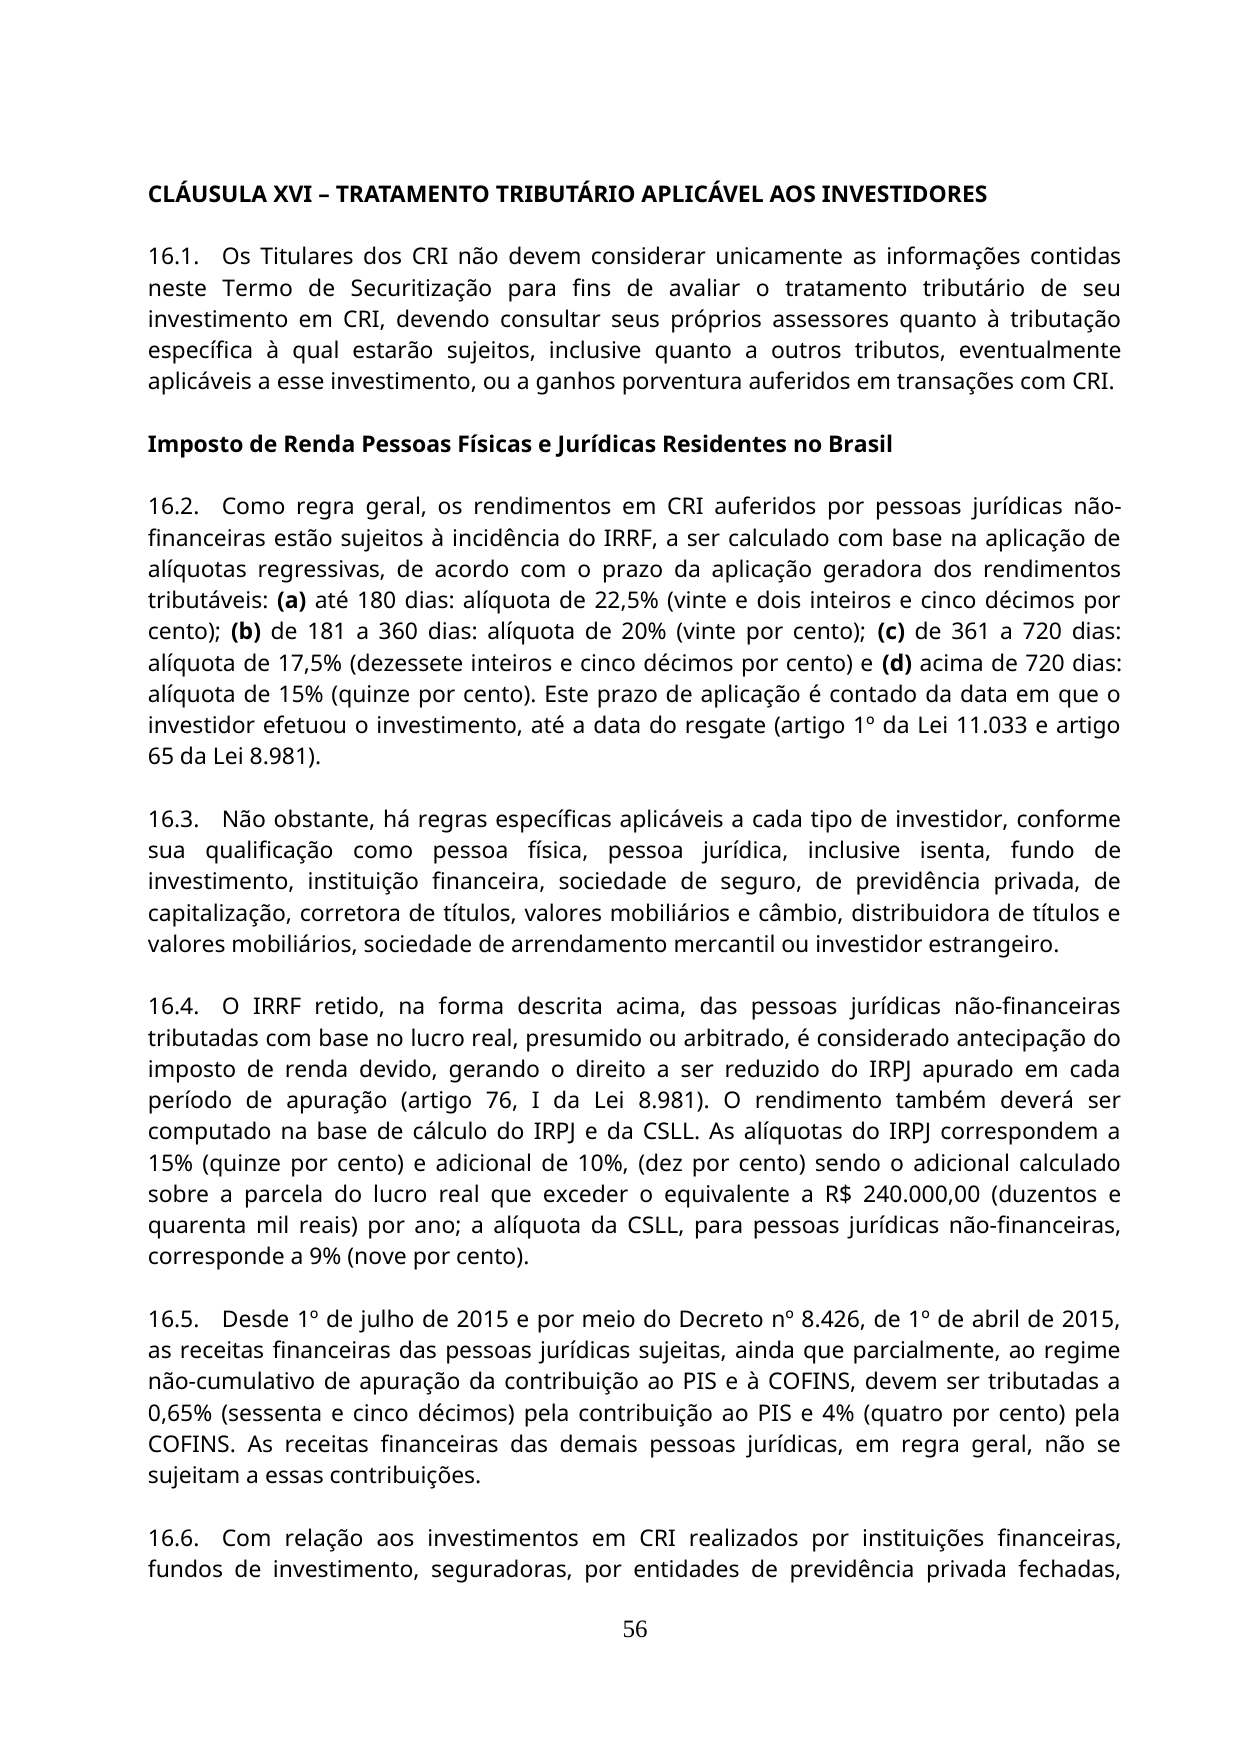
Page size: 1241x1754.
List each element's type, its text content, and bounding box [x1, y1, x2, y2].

list O IRRF retido, na forma descrita acima, das pessoas jurídicas não-financeiras tributadas com base no lucro real, presumido ou arbitrado, é considerado antecipação do imposto de renda devido, gerando o direito a ser reduzido do IRPJ apurado em cada período de apuração (artigo 76, I da Lei 8.981). O rendimento também deverá ser computado na base de cálculo do IRPJ e da CSLL. As alíquotas do IRPJ correspondem a 15% (quinze por cento) e adicional de 10%, (dez por cento) sendo o adicional calculado sobre a parcela do lucro real que exceder o equivalente a R$ 240.000,00 (duzentos e quarenta mil reais) por ano; a alíquota da CSLL, para pessoas jurídicas não-financeiras, corresponde a 9% (nove por cento). [148, 990, 1122, 1271]
list Os Titulares dos CRI não devem considerar unicamente as informações contidas neste Termo de Securitização para fins de avaliar o tratamento tributário de seu investimento em CRI, devendo consultar seus próprios assessores quanto à tributação específica à qual estarão sujeitos, inclusive quanto a outros tributos, eventualmente aplicáveis a esse investimento, ou a ganhos porventura auferidos em transações com CRI. [148, 240, 1122, 396]
list Desde 1º de julho de 2015 e por meio do Decreto nº 8.426, de 1º de abril de 2015, as receitas financeiras das pessoas jurídicas sujeitas, ainda que parcialmente, ao regime não-cumulativo de apuração da contribuição ao PIS e à COFINS, devem ser tributadas a 0,65% (sessenta e cinco décimos) pela contribuição ao PIS e 4% (quatro por cento) pela COFINS. As receitas financeiras das demais pessoas jurídicas, em regra geral, não se sujeitam a essas contribuições. [148, 1302, 1122, 1490]
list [148, 1521, 1122, 1583]
text Imposto de Renda Pessoas Físicas e Jurídicas Residentes no Brasil [148, 427, 1122, 458]
list Como regra geral, os rendimentos em CRI auferidos por pessoas jurídicas não-financeiras estão sujeitos à incidência do IRRF, a ser calculado com base na aplicação de alíquotas regressivas, de acordo com o prazo da aplicação geradora dos rendimentos tributáveis: (a) até 180 dias: alíquota de 22,5% (vinte e dois inteiros e cinco décimos por cento); (b) de 181 a 360 dias: alíquota de 20% (vinte por cento); (c) de 361 a 720 dias: alíquota de 17,5% (dezessete inteiros e cinco décimos por cento) e (d) acima de 720 dias: alíquota de 15% (quinze por cento). Este prazo de aplicação é contado da data em que o investidor efetuou o investimento, até a data do resgate (artigo 1º da Lei 11.033 e artigo 65 da Lei 8.981). [148, 490, 1122, 771]
subtitle CLÁUSULA XVI – TRATAMENTO TRIBUTÁRIO APLICÁVEL AOS INVESTIDORES [148, 177, 1122, 208]
list Não obstante, há regras específicas aplicáveis a cada tipo de investidor, conforme sua qualificação como pessoa física, pessoa jurídica, inclusive isenta, fundo de investimento, instituição financeira, sociedade de seguro, de previdência privada, de capitalização, corretora de títulos, valores mobiliários e câmbio, distribuidora de títulos e valores mobiliários, sociedade de arrendamento mercantil ou investidor estrangeiro. [148, 802, 1122, 958]
